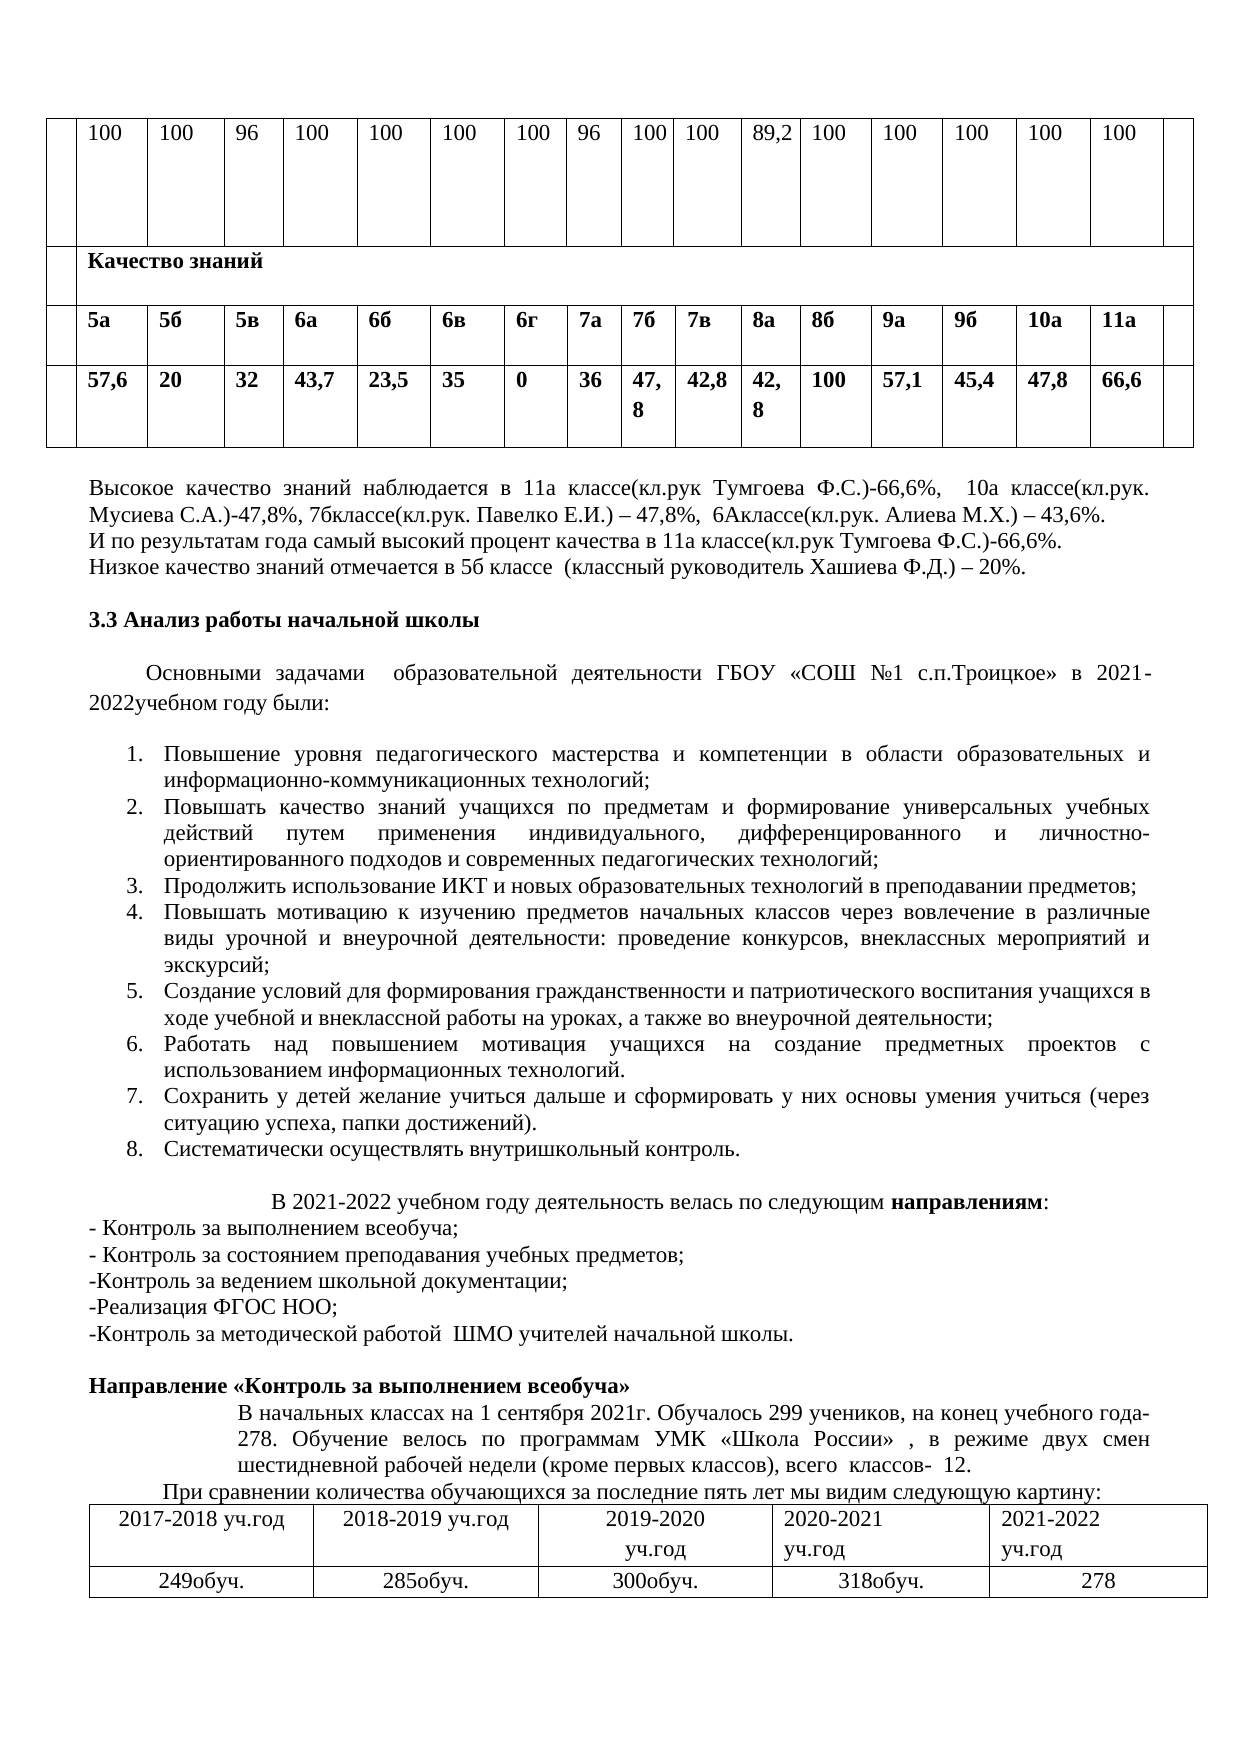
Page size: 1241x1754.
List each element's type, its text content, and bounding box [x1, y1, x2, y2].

table_cell [1164, 306, 1193, 364]
table_cell 100 [148, 119, 224, 246]
text Направление «Контроль за выполнением всеобуча» [89, 1372, 1152, 1399]
table_cell 100 [505, 119, 566, 246]
table_cell 96 [225, 119, 283, 246]
table_cell 0 [505, 366, 567, 447]
table_cell 318обуч. [773, 1567, 989, 1597]
table_cell [47, 306, 76, 364]
table_cell 7а [568, 306, 621, 364]
table_cell 100 [77, 119, 147, 246]
table_header 2019-2020 уч.год [539, 1505, 772, 1566]
text Основными задачами образовательной деятельности ГБОУ «СОШ №1 с.п.Троицкое» в 2021-2022учебном году были: [89, 659, 1152, 715]
text И по результатам года самый высокий процент качества в 11а классе(кл.рук Тумгоева Ф.С.)-66,6%. [89, 527, 1152, 553]
table_cell 285обуч. [314, 1567, 538, 1597]
table_cell 6в [431, 306, 504, 364]
table_cell 47,8 [1017, 366, 1090, 447]
table_cell 42,8 [742, 366, 800, 447]
table_cell 36 [568, 366, 621, 447]
list Продолжить использование ИКТ и новых образовательных технологий в преподавании предметов; [126, 872, 1152, 898]
table_cell 35 [431, 366, 504, 447]
table_cell 42,8 [676, 366, 741, 447]
table_cell 100 [943, 119, 1016, 246]
table_cell 7в [676, 306, 741, 364]
table_cell 66,6 [1091, 366, 1163, 447]
table_cell [1164, 366, 1193, 447]
list Повышать качество знаний учащихся по предметам и формирование универсальных учебных действий путем применения индивидуального, дифференцированного и личностно-ориентированного подходов и современных педагогических технологий; [126, 793, 1152, 872]
table_cell 100 [872, 119, 942, 246]
table_cell 5а [77, 306, 147, 364]
table_cell 100 [801, 119, 871, 246]
table_cell 5б [148, 306, 224, 364]
table_cell 100 [284, 119, 357, 246]
table_cell [47, 366, 76, 447]
table_cell 5в [225, 306, 283, 364]
text -Реализация ФГОС НОО; [89, 1293, 1152, 1320]
table_cell 96 [567, 119, 621, 246]
table_cell 100 [431, 119, 504, 246]
text -Контроль за ведением школьной документации; [89, 1267, 1152, 1293]
table_header 2017-2018 уч.год [90, 1505, 313, 1566]
table_cell 9а [872, 306, 942, 364]
text В начальных классах на 1 сентября 2021г. Обучалось 299 учеников, на конец учебного года-278. Обучение велось по программам УМК «Школа России» , в режиме двух смен шестидневной рабочей недели (кроме первых классов), всего классов- 12. [237, 1399, 1152, 1478]
table_cell 89,2 [742, 119, 800, 246]
table_cell 6а [284, 306, 357, 364]
text - Контроль за выполнением всеобуча; - Контроль за состоянием преподавания учебных предметов; [89, 1214, 1152, 1267]
table_cell 10а [1017, 306, 1090, 364]
list Систематически осуществлять внутришкольный контроль. [126, 1135, 1152, 1162]
table_cell 47,8 [622, 366, 675, 447]
table_cell 57,1 [872, 366, 942, 447]
table_header 2018-2019 уч.год [314, 1505, 538, 1566]
text -Контроль за методической работой ШМО учителей начальной школы. [89, 1320, 1152, 1346]
text 3.3 Анализ работы начальной школы [89, 606, 1152, 632]
table_cell 300обуч. [539, 1567, 772, 1597]
table_cell 278 [990, 1567, 1207, 1597]
table_cell 43,7 [284, 366, 357, 447]
text Низкое качество знаний отмечается в 5б классе (классный руководитель Хашиева Ф.Д.) – 20%. [89, 553, 1152, 580]
table_cell 100 [358, 119, 430, 246]
table_cell 45,4 [943, 366, 1016, 447]
list Сохранить у детей желание учиться дальше и сформировать у них основы умения учиться (через ситуацию успеха, папки достижений). [126, 1083, 1152, 1135]
list Повышение уровня педагогического мастерства и компетенции в области образовательных и информационно-коммуникационных технологий; [126, 740, 1152, 793]
table_cell 57,6 [77, 366, 147, 447]
table_cell 9б [943, 306, 1016, 364]
table_cell 6б [358, 306, 430, 364]
table_header 2021-2022 уч.год [990, 1505, 1207, 1566]
table_cell 20 [148, 366, 224, 447]
table_cell 7б [622, 306, 675, 364]
table_cell 249обуч. [90, 1567, 313, 1597]
list Работать над повышением мотивация учащихся на создание предметных проектов с использованием информационных технологий. [126, 1030, 1152, 1083]
text Высокое качество знаний наблюдается в 11а классе(кл.рук Тумгоева Ф.С.)-66,6%, 10а классе(кл.рук. Мусиева С.А.)-47,8%, 7бклассе(кл.рук. Павелко Е.И.) – 47,8%, 6Аклассе(кл.рук. Алиева М.Х.) – 43,6%. [89, 474, 1152, 527]
text При сравнении количества обучающихся за последние пять лет мы видим следующую картину: [89, 1478, 1152, 1504]
table_cell 100 [674, 119, 741, 246]
table_cell 8а [742, 306, 800, 364]
table_cell 100 [801, 366, 871, 447]
table_cell Качество знаний [77, 247, 1193, 305]
table_header 2020-2021 уч.год [773, 1505, 989, 1566]
text В 2021-2022 учебном году деятельность велась по следующим направлениям: [89, 1188, 1152, 1214]
table_cell [47, 119, 76, 246]
table_cell 32 [225, 366, 283, 447]
table_cell [1164, 119, 1193, 246]
table_cell 8б [801, 306, 871, 364]
table_cell 100 [1017, 119, 1090, 246]
table_cell [47, 247, 76, 305]
table_cell 100 [1091, 119, 1163, 246]
table_cell 6г [505, 306, 567, 364]
table_cell 100 [622, 119, 673, 246]
table_cell 23,5 [358, 366, 430, 447]
list Повышать мотивацию к изучению предметов начальных классов через вовлечение в различные виды урочной и внеурочной деятельности: проведение конкурсов, внеклассных мероприятий и экскурсий; [126, 898, 1152, 977]
list Создание условий для формирования гражданственности и патриотического воспитания учащихся в ходе учебной и внеклассной работы на уроках, а также во внеурочной деятельности; [126, 977, 1152, 1030]
table_cell 11а [1091, 306, 1163, 364]
